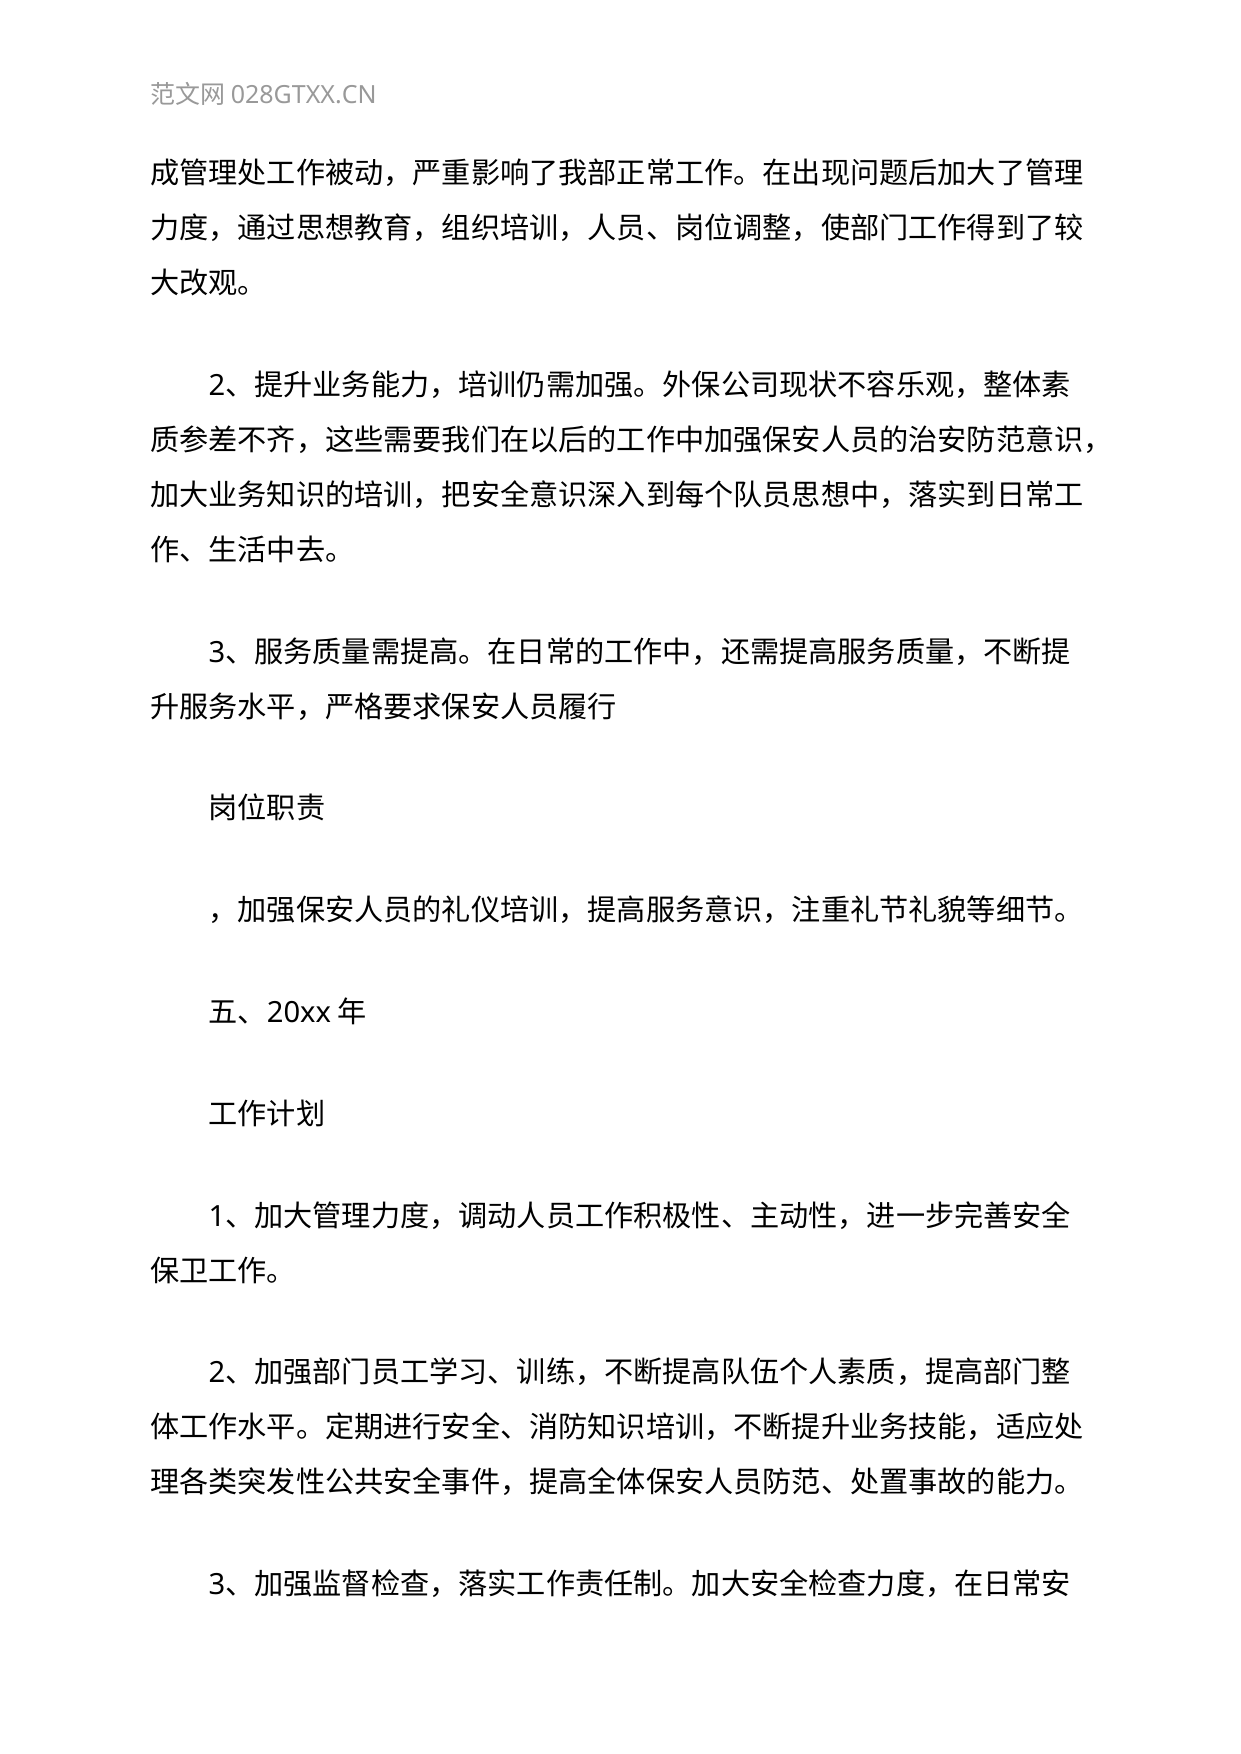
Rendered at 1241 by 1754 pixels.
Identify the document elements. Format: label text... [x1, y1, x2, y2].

text 1、加大管理力度，调动人员工作积极性、主动性，进一步完善安全保卫工作。 [150, 1192, 1090, 1289]
text 3、服务质量需提高。在日常的工作中，还需提高服务质量，不断提升服务水平，严格要求保安人员履行 [150, 628, 1090, 725]
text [150, 1561, 1090, 1603]
text 工作计划 [150, 1090, 1090, 1133]
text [150, 150, 1090, 302]
text ，加强保安人员的礼仪培训，提高服务意识，注重礼节礼貌等细节。 [150, 887, 1090, 929]
text 五、20xx年 [150, 988, 1090, 1031]
text 2、提升业务能力，培训仍需加强。外保公司现状不容乐观，整体素质参差不齐，这些需要我们在以后的工作中加强保安人员的治安防范意识，加大业务知识的培训，把安全意识深入到每个队员思想中，落实到日常工作、生活中去。 [150, 362, 1090, 569]
text 2、加强部门员工学习、训练，不断提高队伍个人素质，提高部门整体工作水平。定期进行安全、消防知识培训，不断提升业务技能，适应处理各类突发性公共安全事件，提高全体保安人员防范、处置事故的能力。 [150, 1349, 1090, 1501]
text 岗位职责 [150, 785, 1090, 827]
